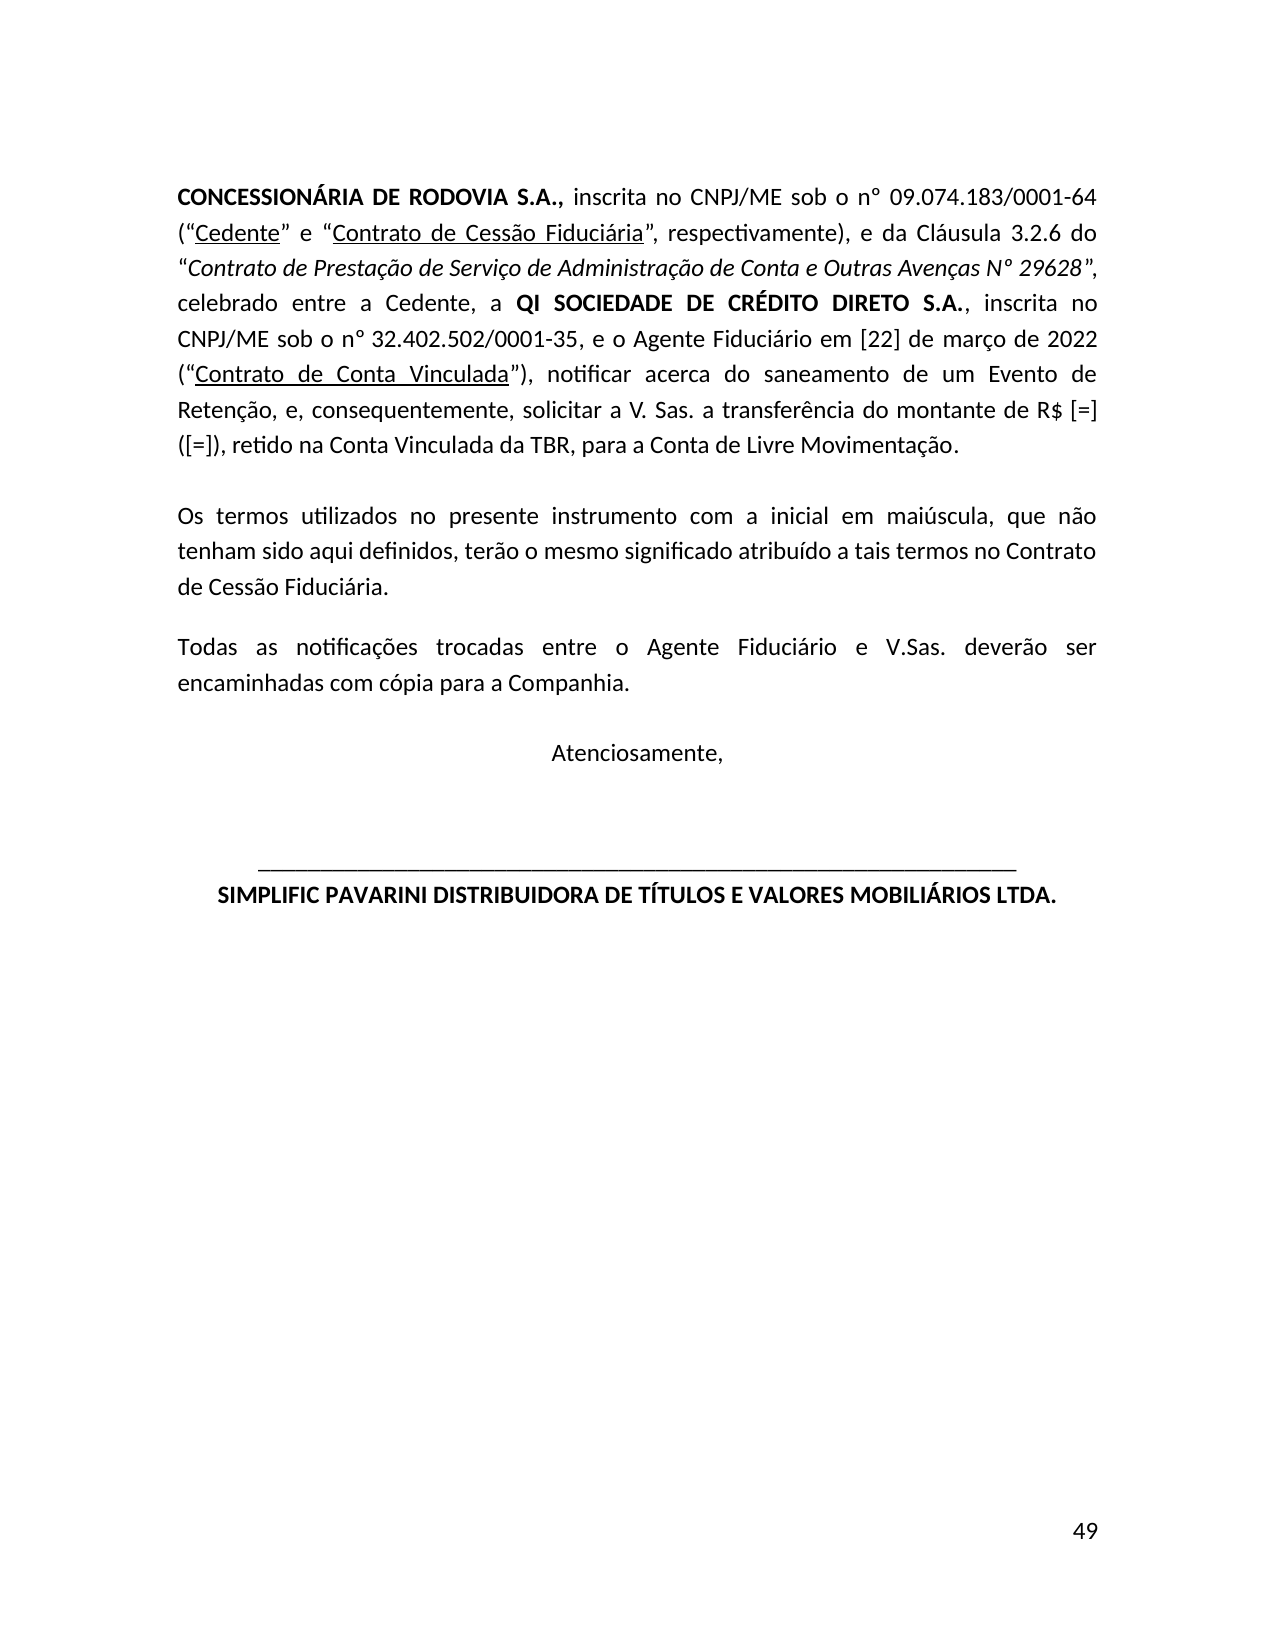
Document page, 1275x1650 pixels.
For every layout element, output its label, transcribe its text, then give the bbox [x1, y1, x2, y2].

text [177, 177, 1098, 461]
text _____________________________________________________________ [177, 840, 1098, 875]
text Todas as notificações trocadas entre o Agente Fiduciário e V.Sas. deverão ser encaminhadas com cópia para a Companhia. [177, 627, 1098, 698]
text Os termos utilizados no presente instrumento com a inicial em maiúscula, que não tenham sido aqui definidos, terão o mesmo significado atribuído a tais termos no Contrato de Cessão Fiduciária. [177, 496, 1098, 602]
text SIMPLIFIC PAVARINI DISTRIBUIDORA DE TÍTULOS E VALORES MOBILIÁRIOS LTDA. [177, 875, 1098, 911]
text Atenciosamente, [177, 733, 1098, 769]
